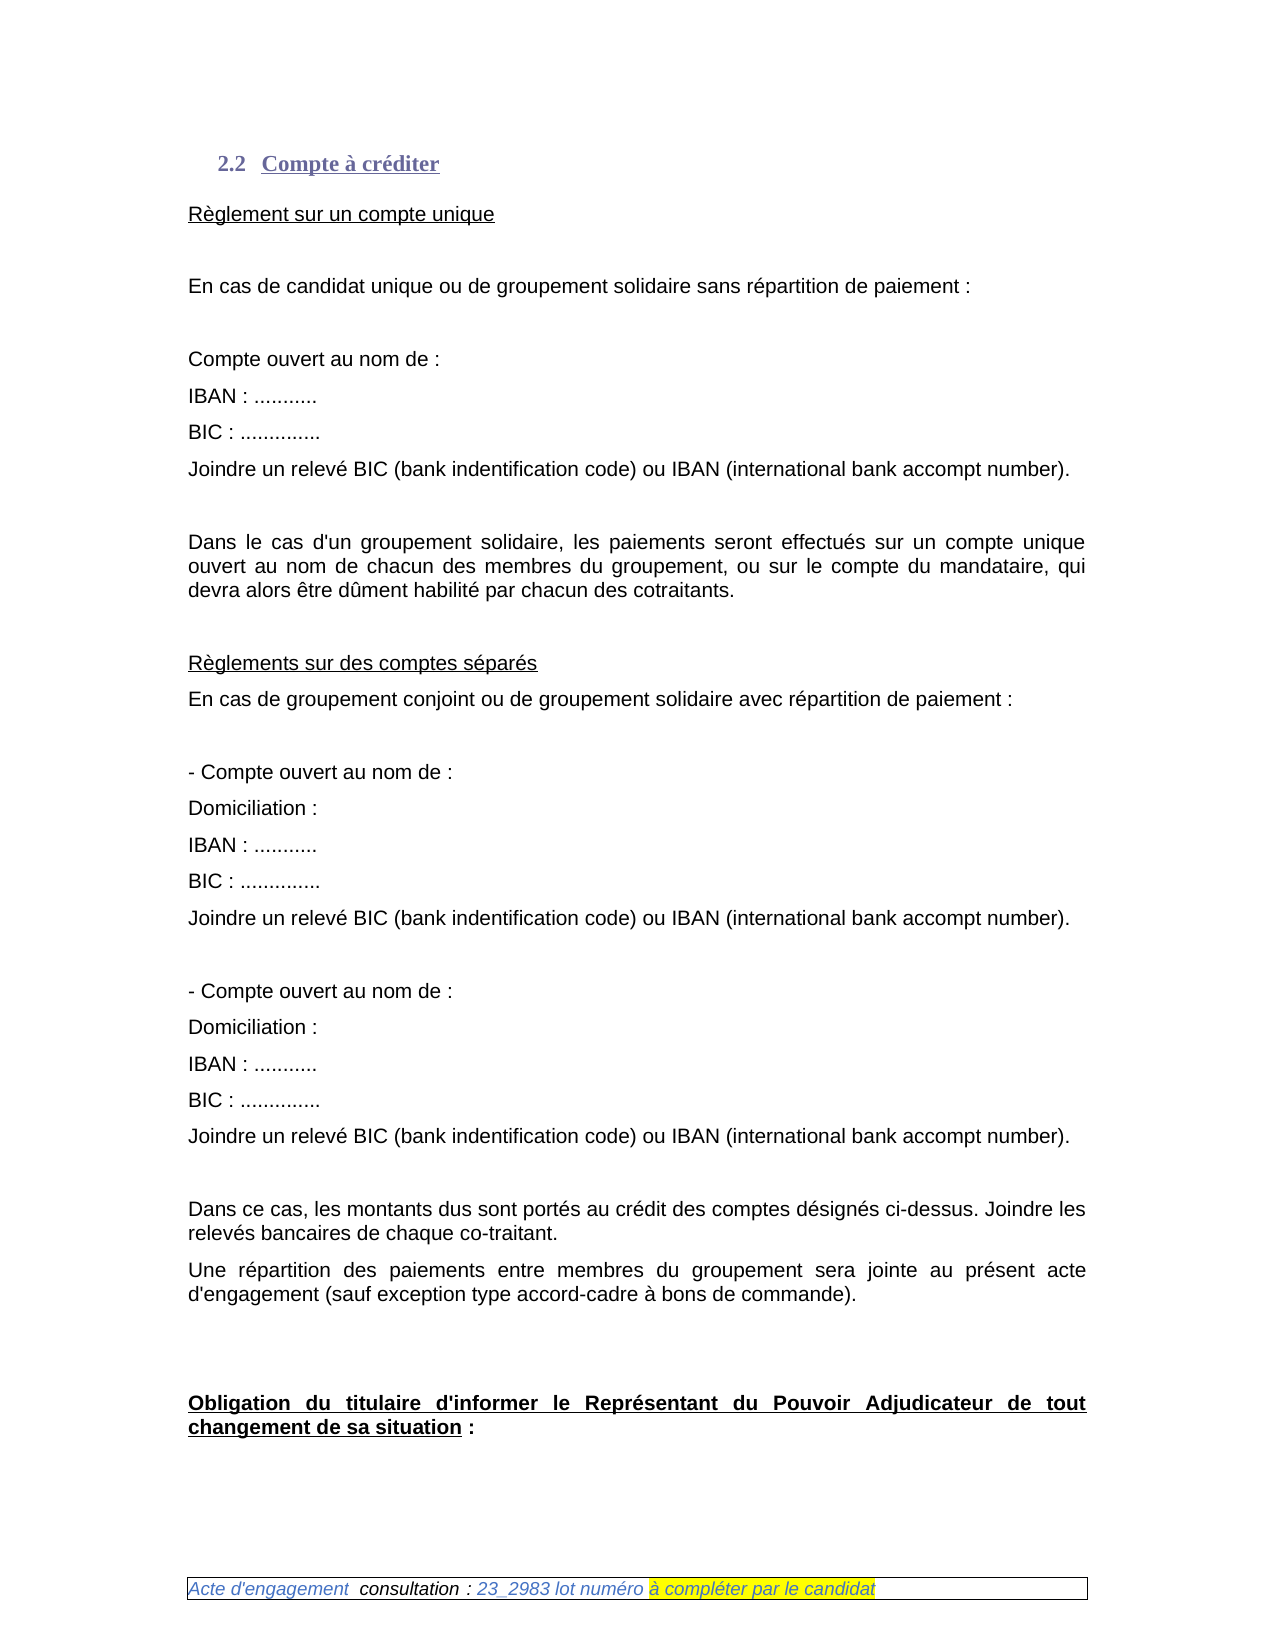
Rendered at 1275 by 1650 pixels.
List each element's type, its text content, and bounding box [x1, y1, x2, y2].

subtitle Compte à créditer [188, 150, 1087, 176]
